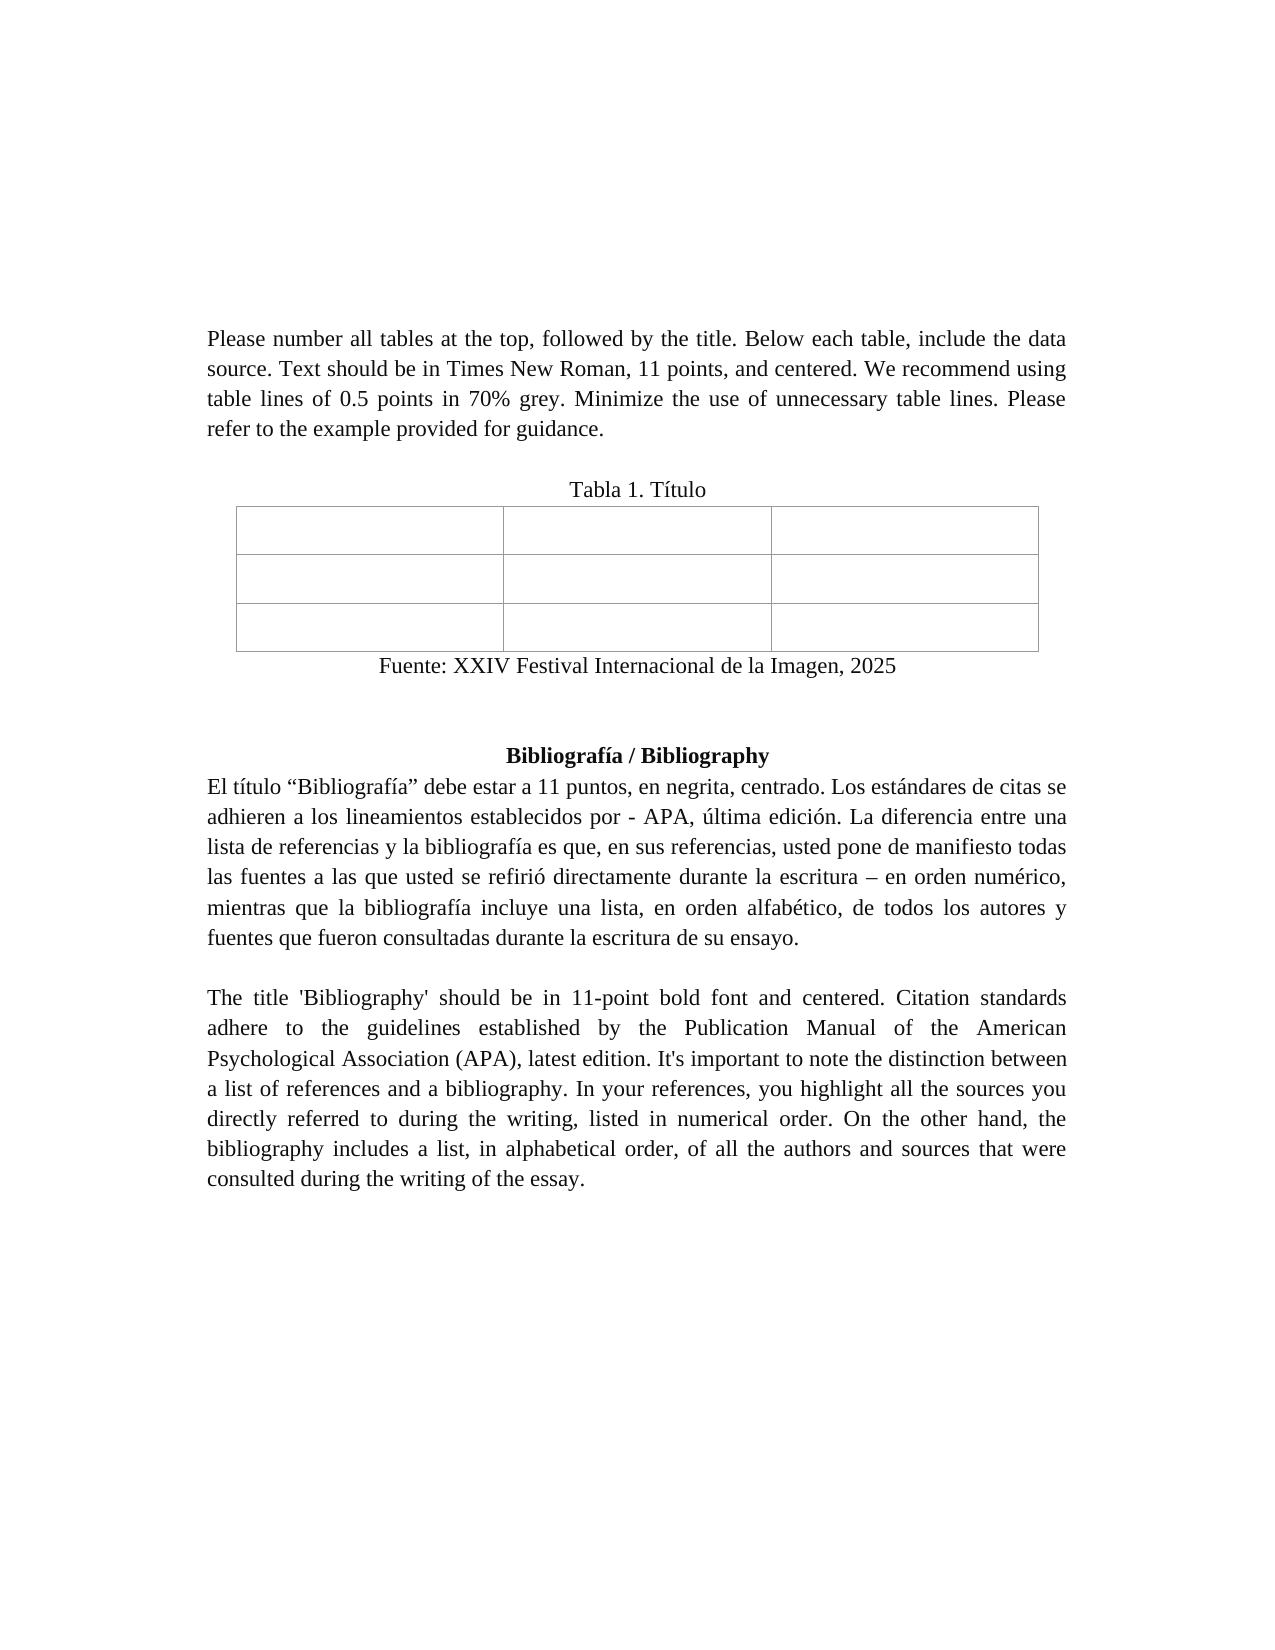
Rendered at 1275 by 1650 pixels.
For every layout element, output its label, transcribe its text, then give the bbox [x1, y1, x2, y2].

table_cell [504, 555, 771, 603]
text The title 'Bibliography' should be in 11-point bold font and centered. Citation standards adhere to the guidelines established by the Publication Manual of the American Psychological Association (APA), latest edition. It's important to note the distinction between a list of references and a bibliography. In your references, you highlight all the sources you directly referred to during the writing, listed in numerical order. On the other hand, the bibliography includes a list, in alphabetical order, of all the authors and sources that were consulted during the writing of the essay. [207, 984, 1068, 1192]
text Tabla 1. Título [207, 476, 1068, 502]
table_cell [772, 555, 1038, 603]
table_cell [237, 604, 503, 651]
text Fuente: XXIV Festival Internacional de la Imagen, 2025 [207, 652, 1068, 678]
table_header [772, 507, 1038, 554]
text Bibliografía / Bibliography [207, 742, 1068, 769]
table_cell [772, 604, 1038, 651]
table_cell [504, 604, 771, 651]
table_header [237, 507, 503, 554]
text Please number all tables at the top, followed by the title. Below each table, include the data source. Text should be in Times New Roman, 11 points, and centered. We recommend using table lines of 0.5 points in 70% grey. Minimize the use of unnecessary table lines. Please refer to the example provided for guidance. [207, 325, 1068, 442]
text El título “Bibliografía” debe estar a 11 puntos, en negrita, centrado. Los estándares de citas se adhieren a los lineamientos establecidos por - APA, última edición. La diferencia entre una lista de referencias y la bibliografía es que, en sus referencias, usted pone de manifiesto todas las fuentes a las que usted se refirió directamente durante la escritura – en orden numérico, mientras que la bibliografía incluye una lista, en orden alfabético, de todos los autores y fuentes que fueron consultadas durante la escritura de su ensayo. [207, 773, 1068, 950]
table_cell [237, 555, 503, 603]
table_header [504, 507, 771, 554]
